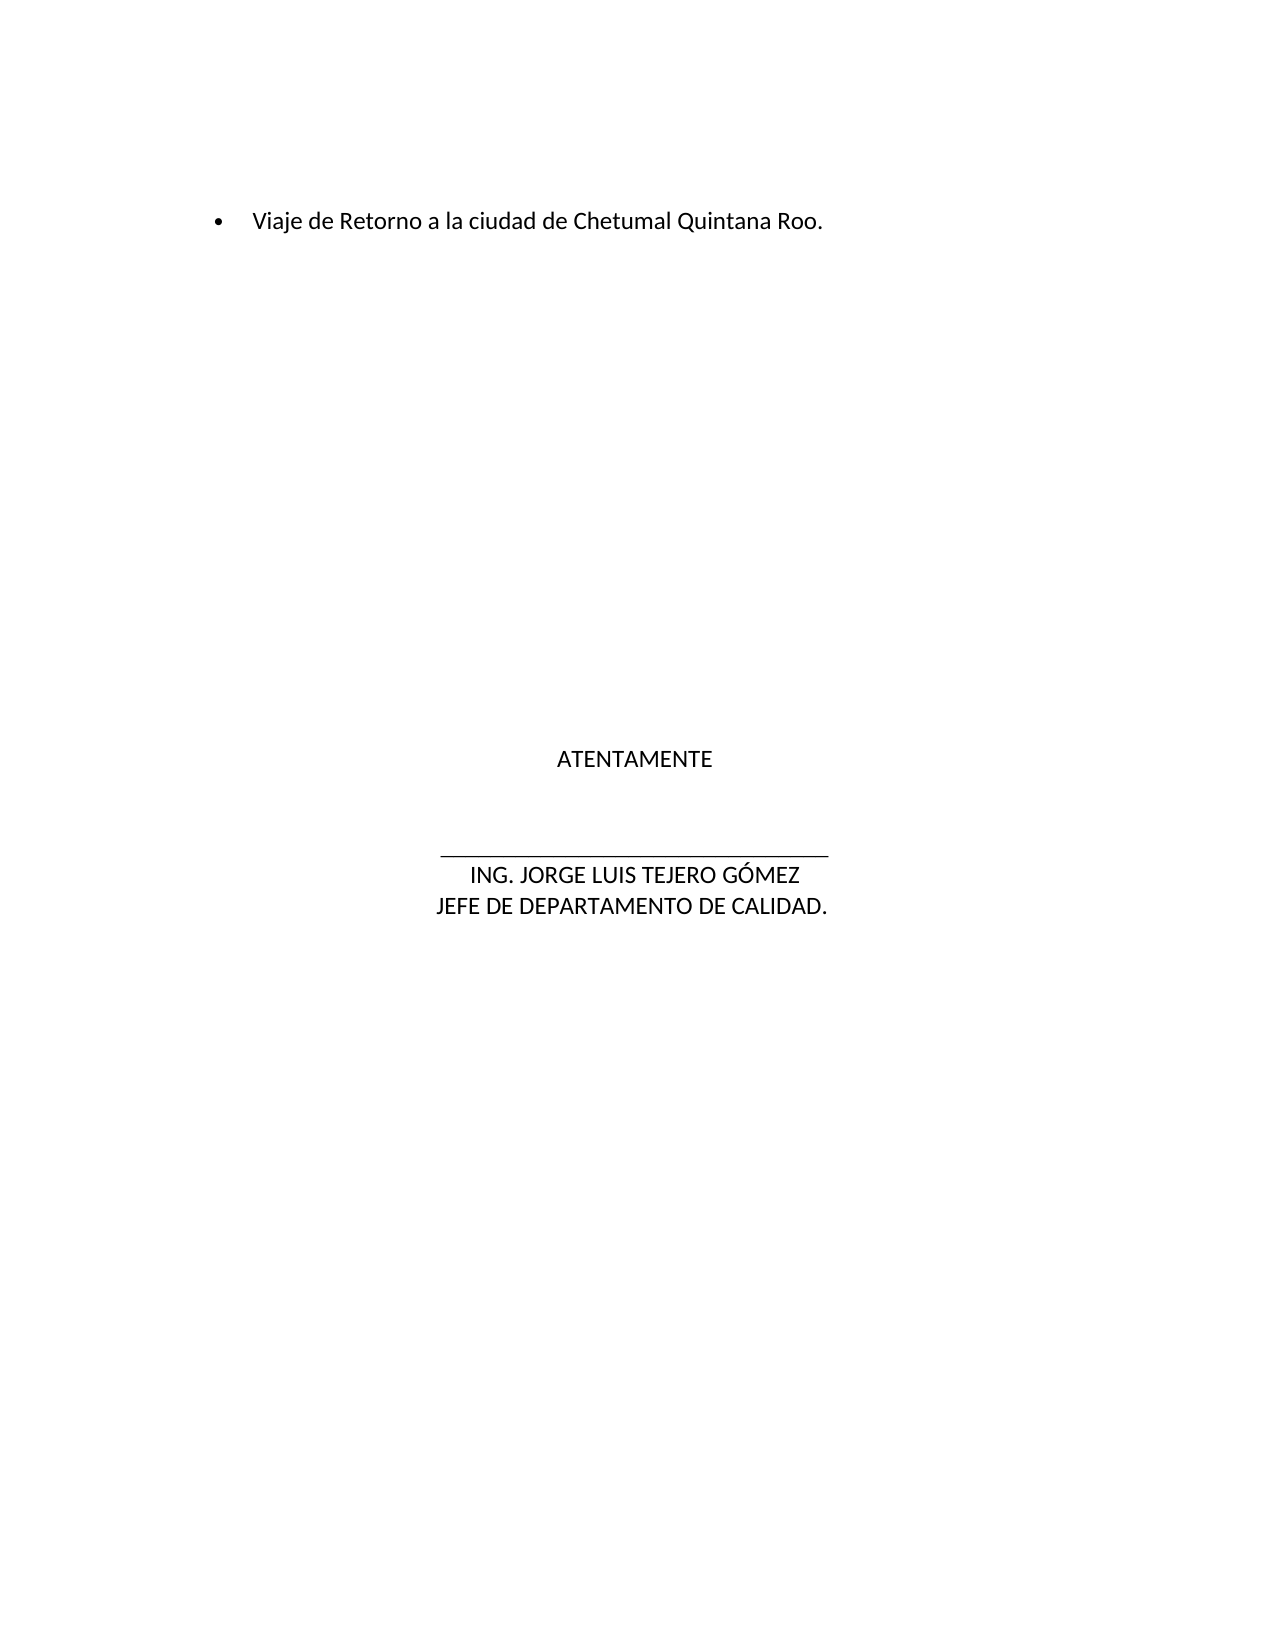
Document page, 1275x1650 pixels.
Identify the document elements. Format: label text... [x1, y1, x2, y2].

text ING. JORGE LUIS TEJERO GÓMEZ [177, 860, 1098, 890]
list Viaje de Retorno a la ciudad de Chetumal Quintana Roo. [215, 205, 1098, 236]
text JEFE DE DEPARTAMENTO DE CALIDAD. [177, 890, 1098, 921]
text ATENTAMENTE [177, 743, 1098, 773]
text _______________________________ [177, 831, 1098, 860]
